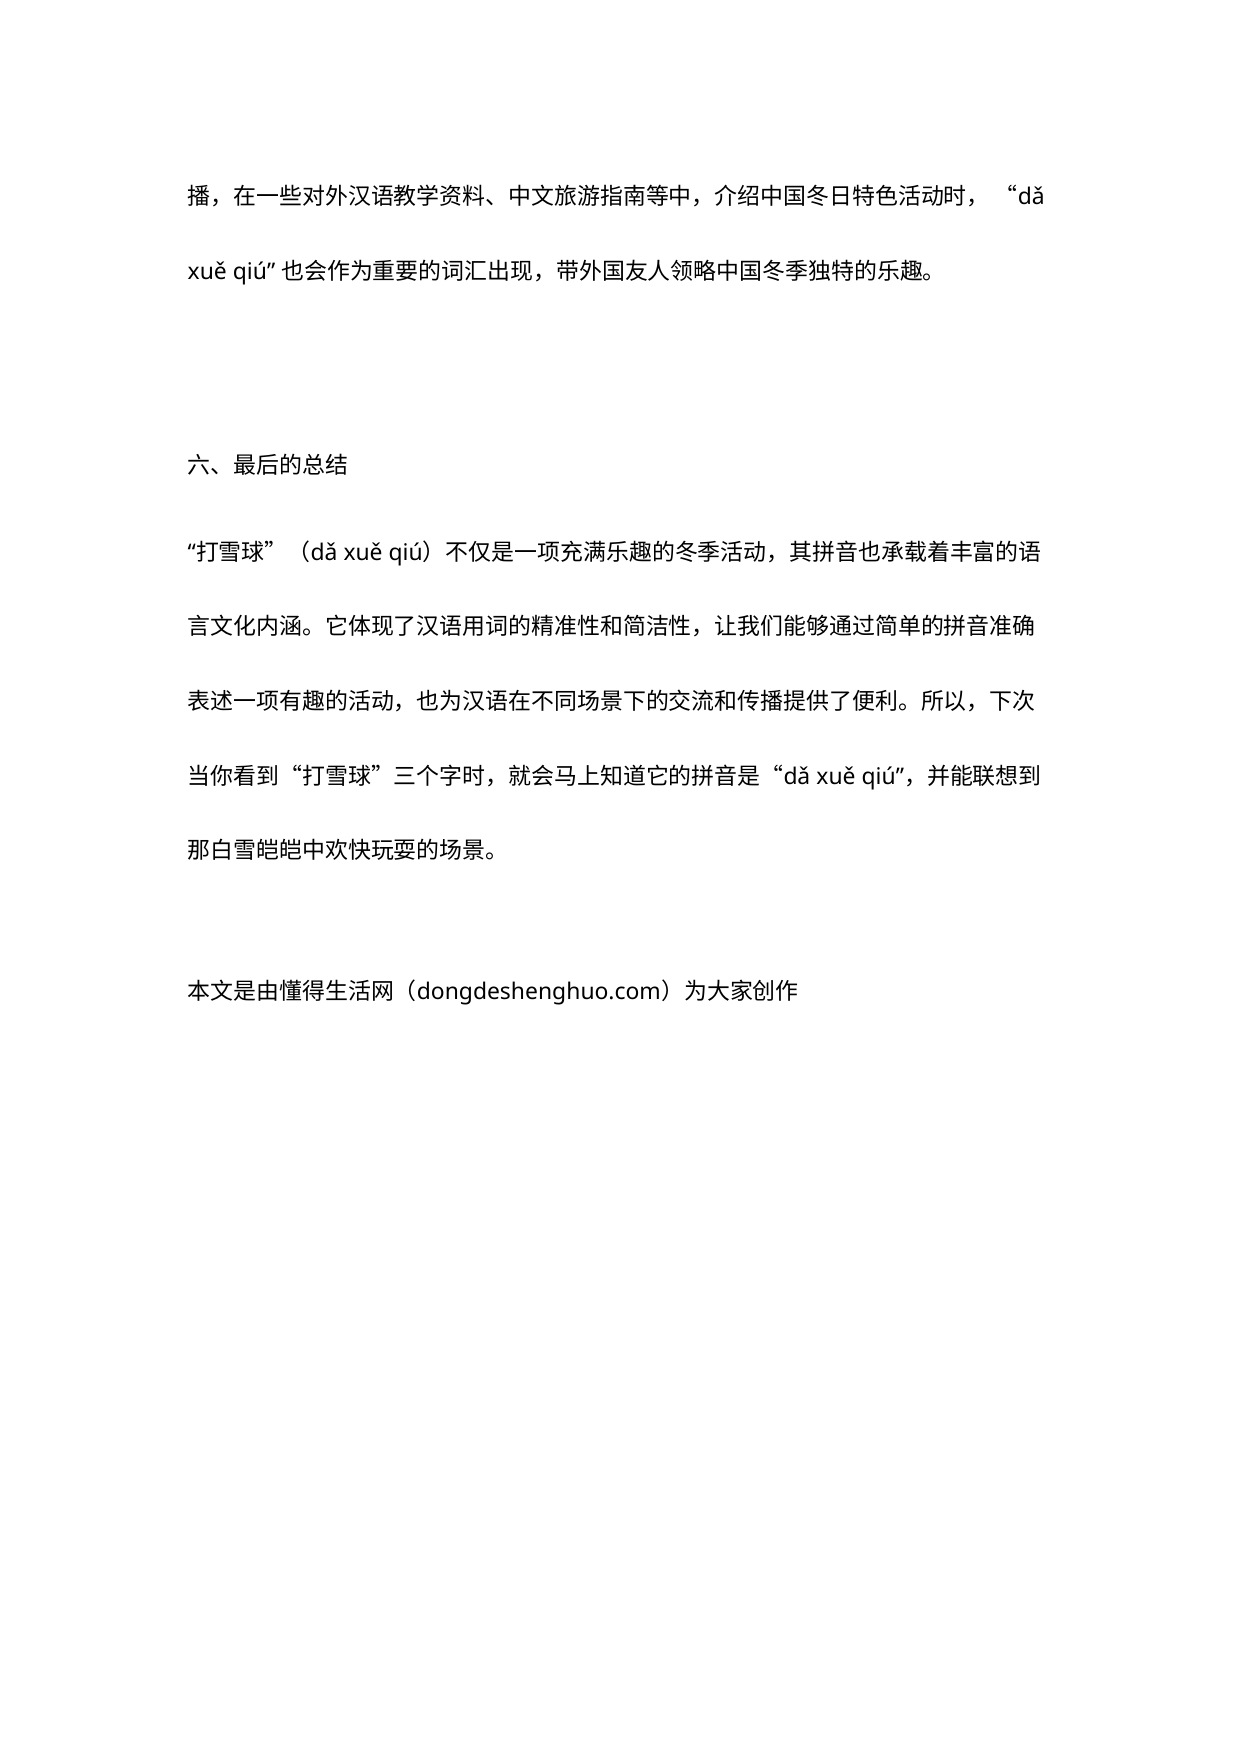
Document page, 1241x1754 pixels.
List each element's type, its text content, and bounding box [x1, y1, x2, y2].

text 六、最后的总结 [187, 431, 1053, 496]
text 本文是由懂得生活网（dongdeshenghuo.com）为大家创作 [187, 957, 1053, 1022]
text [187, 162, 1053, 302]
text “打雪球”（dǎ xuě qiú）不仅是一项充满乐趣的冬季活动，其拼音也承载着丰富的语言文化内涵。它体现了汉语用词的精准性和简洁性，让我们能够通过简单的拼音准确表述一项有趣的活动，也为汉语在不同场景下的交流和传播提供了便利。所以，下次当你看到“打雪球”三个字时，就会马上知道它的拼音是“dǎ xuě qiú”，并能联想到那白雪皑皑中欢快玩耍的场景。 [187, 518, 1053, 881]
